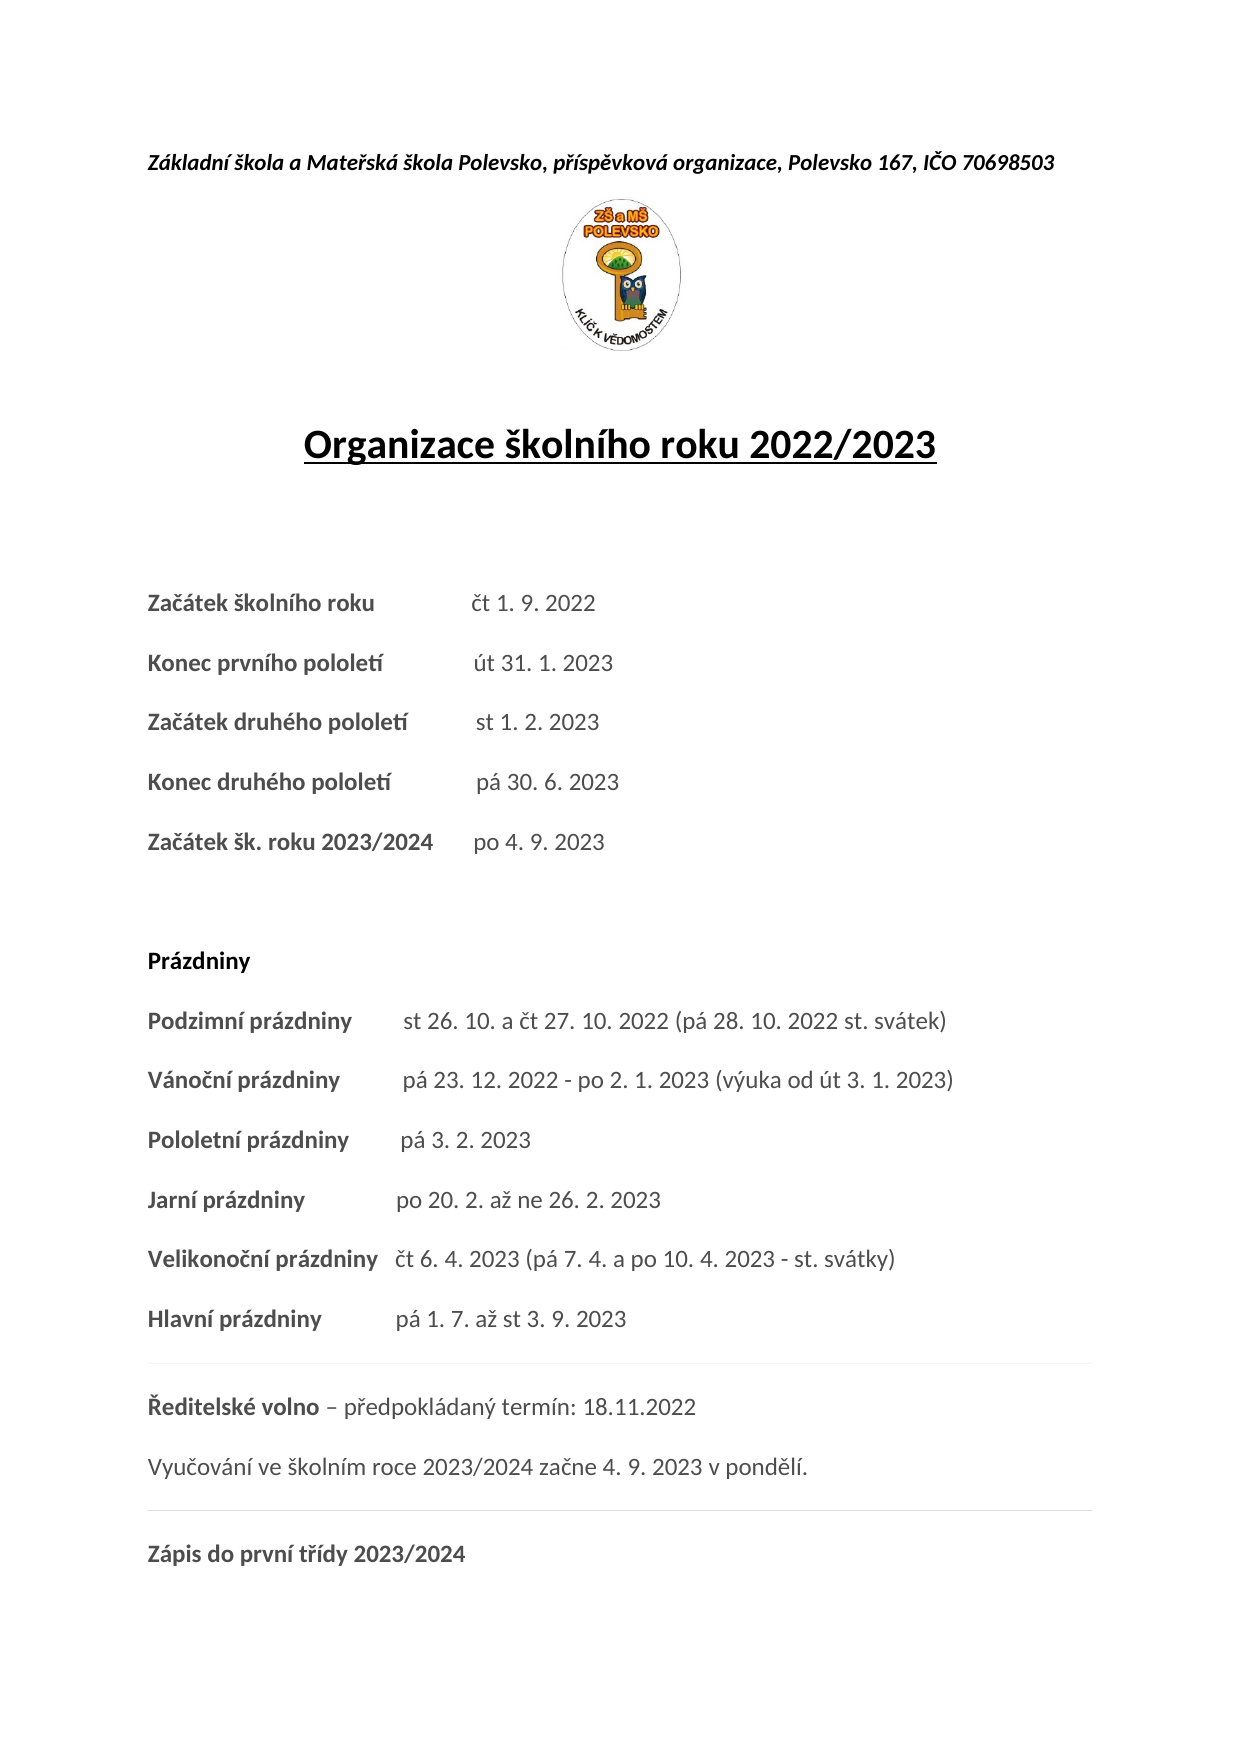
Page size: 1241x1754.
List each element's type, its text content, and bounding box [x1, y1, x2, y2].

text Prázdniny [148, 945, 1093, 976]
text Začátek šk. roku 2023/2024 po 4. 9. 2023 [148, 826, 1093, 856]
text Velikonoční prázdniny čt 6. 4. 2023 (pá 7. 4. a po 10. 4. 2023 - st. svátky) [148, 1244, 1093, 1274]
text Vyučování ve školním roce 2023/2024 začne 4. 9. 2023 v pondělí. [148, 1451, 1093, 1481]
text Organizace školního roku 2022/2023 [148, 418, 1093, 469]
text Začátek druhého pololetí st 1. 2. 2023 [148, 706, 1093, 737]
text Hlavní prázdniny pá 1. 7. až st 3. 9. 2023 [148, 1303, 1093, 1334]
text Ředitelské volno – předpokládaný termín: 18.11.2022 [148, 1391, 1093, 1422]
text Základní škola a Mateřská škola Polevsko, příspěvková organizace, Polevsko 167, IČO 70698503 [148, 148, 1093, 176]
text Začátek školního roku čt 1. 9. 2022 [148, 587, 1093, 618]
text Jarní prázdniny po 20. 2. až ne 26. 2. 2023 [148, 1184, 1093, 1214]
text Zápis do první třídy 2023/2024 [148, 1538, 1093, 1569]
picture [555, 197, 686, 351]
text Konec prvního pololetí út 31. 1. 2023 [148, 647, 1093, 677]
text Podzimní prázdniny st 26. 10. a čt 27. 10. 2022 (pá 28. 10. 2022 st. svátek) [148, 1005, 1093, 1035]
text Konec druhého pololetí pá 30. 6. 2023 [148, 766, 1093, 797]
text Vánoční prázdniny pá 23. 12. 2022 - po 2. 1. 2023 (výuka od út 3. 1. 2023) [148, 1064, 1093, 1095]
text Pololetní prázdniny pá 3. 2. 2023 [148, 1124, 1093, 1155]
